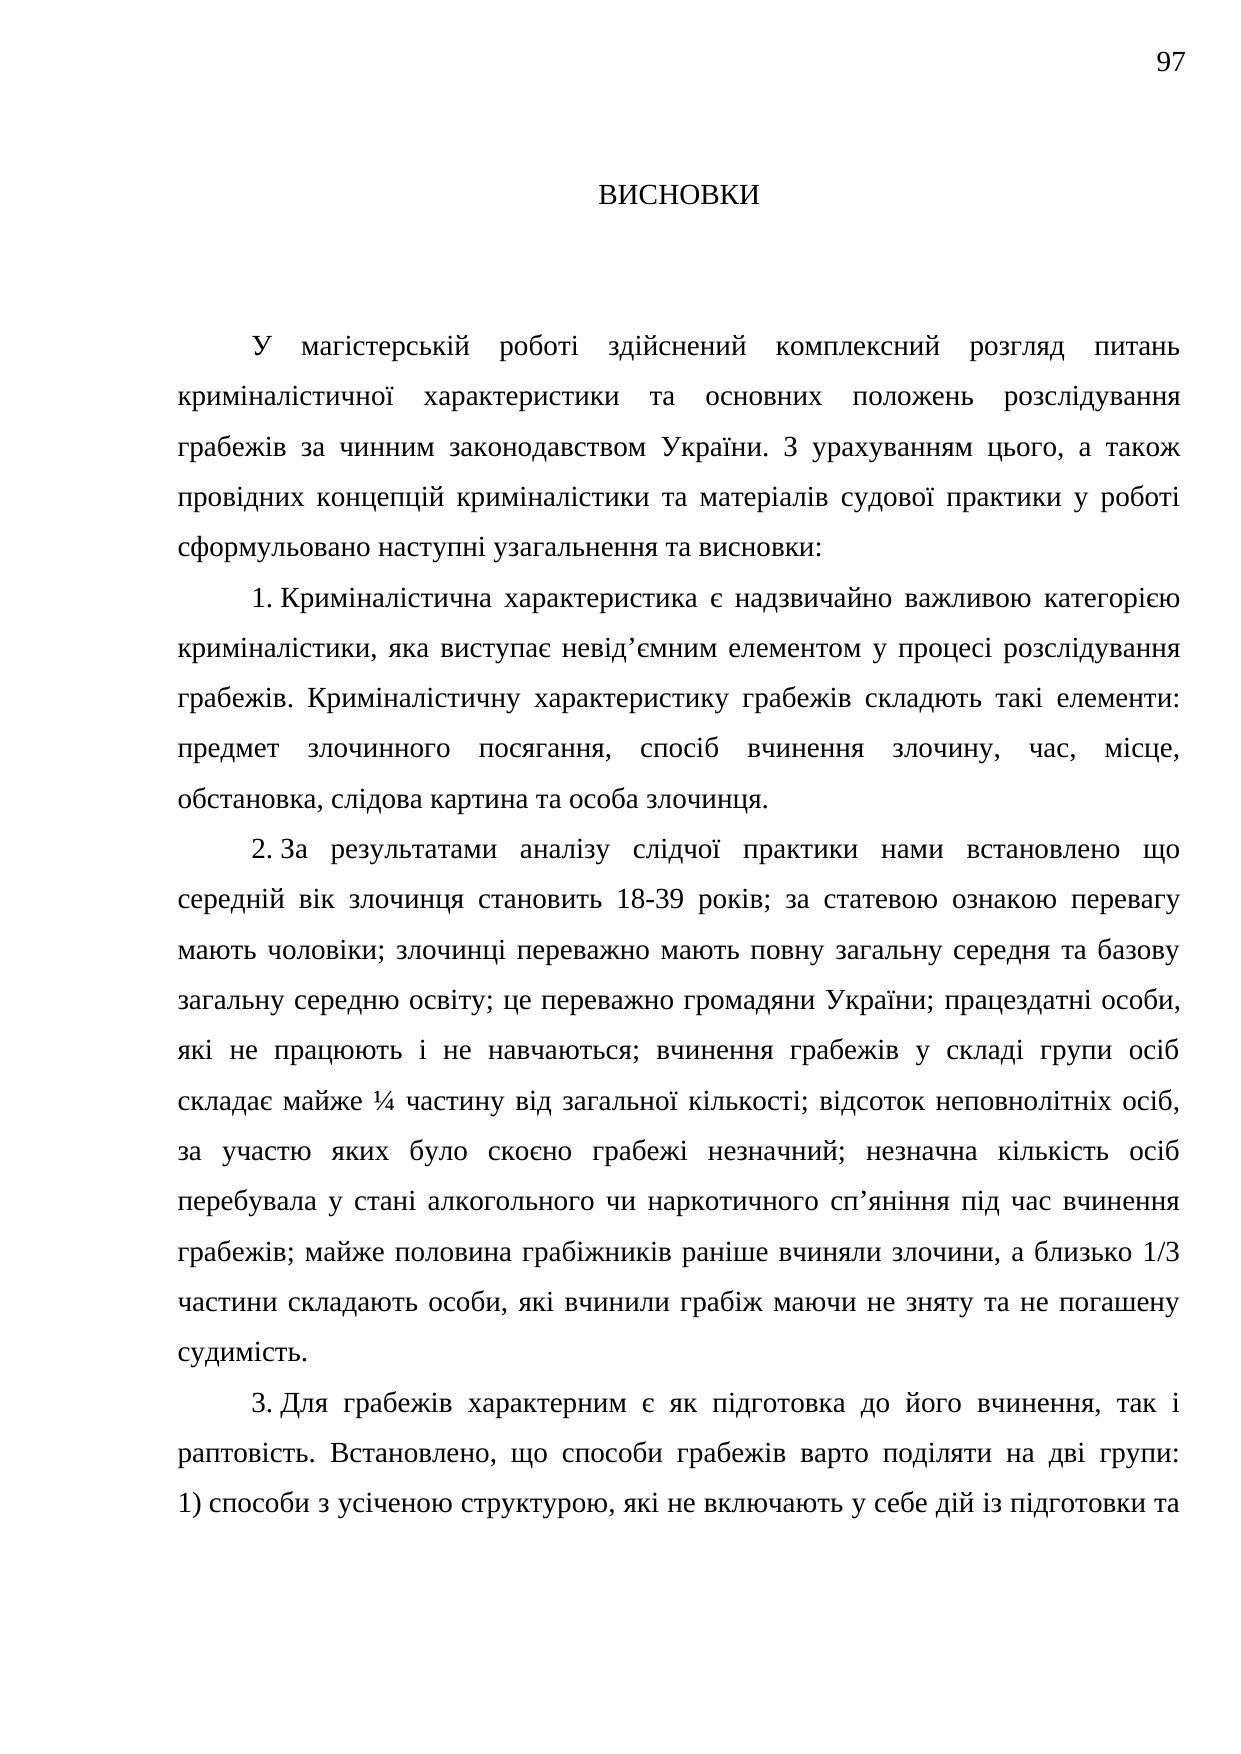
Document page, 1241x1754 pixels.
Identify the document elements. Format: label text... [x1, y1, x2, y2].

text 1. Криміналістична характеристика є надзвичайно важливою категорією криміналістики, яка виступає невід’ємним елементом у процесі розслідування грабежів. Криміналістичну характеристику грабежів складють такі елементи: предмет злочинного посягання, спосіб вчинення злочину, час, місце, обстановка, слідова картина та особа злочинця. [177, 580, 1181, 814]
subtitle ВИСНОВКИ [177, 177, 1181, 211]
text 2. За результатами аналізу слідчої практики нами встановлено що середній вік злочинця становить 18-39 років; за статевою ознакою перевагу мають чоловіки; злочинці переважно мають повну загальну середня та базову загальну середню освіту; це переважно громадяни України; працездатні особи, які не працюють і не навчаються; вчинення грабежів у складі групи осіб складає майже ¼ частину від загальної кількості; відсоток неповнолітніх осіб, за участю яких було скоєно грабежі незначний; незначна кількість осіб перебувала у стані алкогольного чи наркотичного сп’яніння під час вчинення грабежів; майже половина грабіжників раніше вчиняли злочини, а близько 1/3 частини складають особи, які вчинили грабіж маючи не зняту та не погашену судимість. [177, 831, 1181, 1368]
text У магістерській роботі здійснений комплексний розгляд питань криміналістичної характеристики та основних положень розслідування грабежів за чинним законодавством України. З урахуванням цього, а також провідних концепцій криміналістики та матеріалів судової практики у роботі сформульовано наступні узагальнення та висновки: [177, 328, 1181, 563]
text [177, 1385, 1181, 1519]
